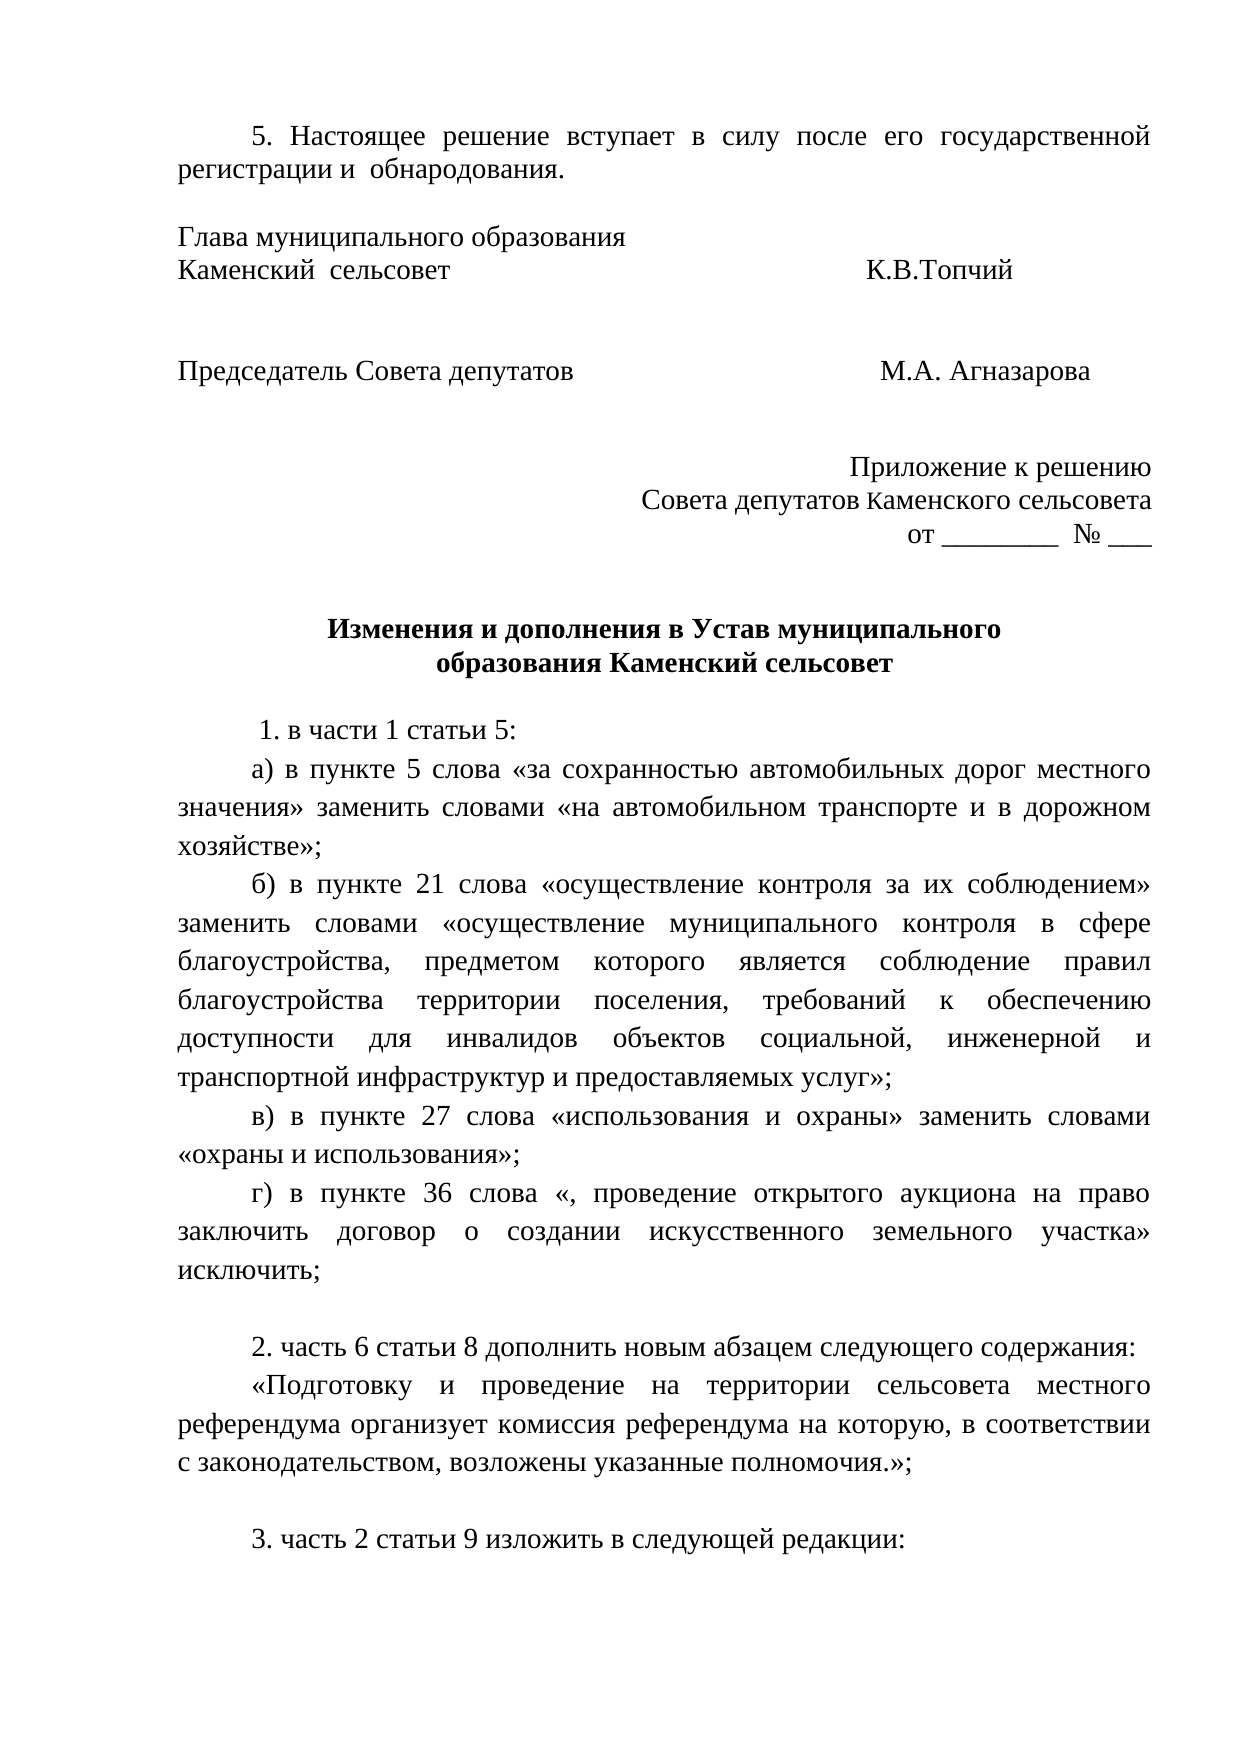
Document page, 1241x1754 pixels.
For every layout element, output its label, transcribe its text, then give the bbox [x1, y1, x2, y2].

text Каменский сельсовет К.В.Топчий [177, 252, 1152, 286]
text 3. часть 2 статьи 9 изложить в следующей редакции: [177, 1522, 1152, 1555]
text 1. в части 1 статьи 5: [177, 712, 1152, 746]
text образования Каменский сельсовет [177, 645, 1152, 679]
text Изменения и дополнения в Устав муниципального [177, 612, 1152, 645]
text «Подготовку и проведение на территории сельсовета местного референдума организует комиссия референдума на которую, в соответствии с законодательством, возложены указанные полномочия.»; [177, 1367, 1152, 1478]
text 5. Настоящее решение вступает в силу после его государственной регистрации и обнародования. [177, 118, 1152, 185]
text б) в пункте 21 слова «осуществление контроля за их соблюдением» заменить словами «осуществление муниципального контроля в сфере благоустройства, предметом которого является соблюдение правил благоустройства территории поселения, требований к обеспечению доступности для инвалидов объектов социальной, инженерной и транспортной инфраструктур и предоставляемых услуг»; [177, 866, 1152, 1093]
text Совета депутатов Каменского сельсовета [177, 482, 1152, 516]
text г) в пункте 36 слова «, проведение открытого аукциона на право заключить договор о создании искусственного земельного участка» исключить; [177, 1175, 1152, 1285]
text а) в пункте 5 слова «за сохранностью автомобильных дорог местного значения» заменить словами «на автомобильном транспорте и в дорожном хозяйстве»; [177, 751, 1152, 861]
text Приложение к решению [177, 449, 1152, 482]
text от ________ № ___ [177, 516, 1152, 549]
text 2. часть 6 статьи 8 дополнить новым абзацем следующего содержания: [177, 1329, 1152, 1362]
text Председатель Совета депутатов М.А. Агназарова [177, 353, 1152, 386]
text Глава муниципального образования [177, 219, 1152, 252]
text в) в пункте 27 слова «использования и охраны» заменить словами «охраны и использования»; [177, 1098, 1152, 1170]
